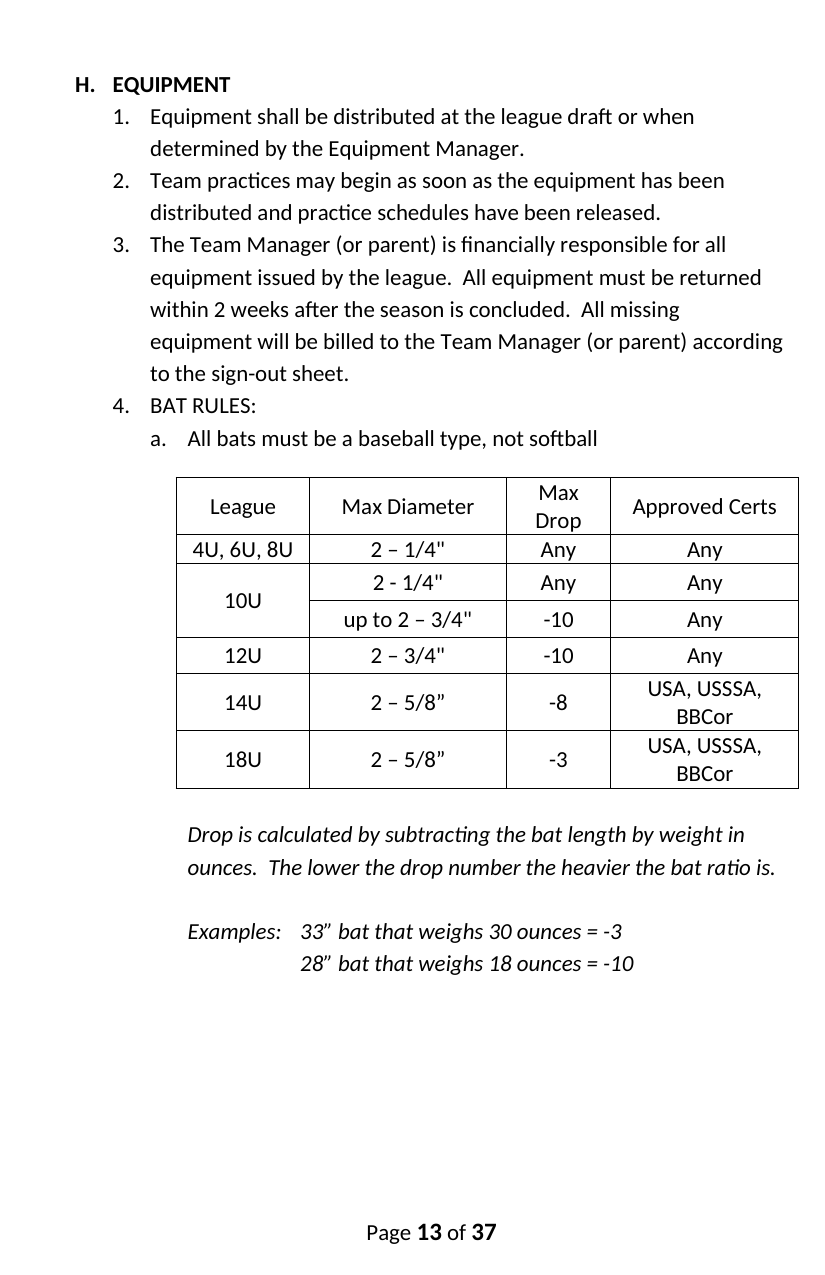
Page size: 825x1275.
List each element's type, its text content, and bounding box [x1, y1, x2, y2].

table_cell 2 – 1/4" [310, 535, 506, 563]
table_cell Any [611, 535, 798, 563]
table_header League [177, 478, 309, 534]
table_cell Any [611, 564, 798, 600]
table_cell USA, USSSA, BBCor [611, 731, 798, 787]
table_cell 2 - 1/4" [310, 564, 506, 600]
table_cell up to 2 – 3/4" [310, 601, 506, 637]
table_cell Any [507, 564, 610, 600]
list Examples: 33” bat that weighs 30 ounces = -3 [187, 917, 787, 945]
table_header Max Drop [507, 478, 610, 534]
table_cell -10 [507, 601, 610, 637]
table_cell Any [507, 535, 610, 563]
table_cell 12U [177, 638, 309, 673]
table_cell 2 – 5/8” [310, 674, 506, 730]
table_cell 2 – 5/8” [310, 731, 506, 787]
table_cell Any [611, 638, 798, 673]
table_header Approved Certs [611, 478, 798, 534]
list BAT RULES: [112, 392, 787, 419]
list The Team Manager (or parent) is financially responsible for all equipment issued by the league. All equipment must be returned within 2 weeks after the season is concluded. All missing equipment will be billed to the Team Manager (or parent) according to the sign-out sheet. [112, 231, 787, 387]
table_cell 10U [177, 564, 309, 637]
table_cell 2 – 3/4" [310, 638, 506, 673]
list 28” bat that weighs 18 ounces = -10 [187, 949, 787, 977]
table_cell 4U, 6U, 8U [177, 535, 309, 563]
list All bats must be a baseball type, not softball [150, 424, 787, 452]
table_header Max Diameter [310, 478, 506, 534]
table_cell 14U [177, 674, 309, 730]
table_cell -10 [507, 638, 610, 673]
list Equipment shall be distributed at the league draft or when determined by the Equipment Manager. [112, 102, 787, 162]
list Drop is calculated by subtracting the bat length by weight in ounces. The lower the drop number the heavier the bat ratio is. [187, 821, 787, 881]
table_cell -3 [507, 731, 610, 787]
list EQUIPMENT [75, 70, 787, 98]
table_cell Any [611, 601, 798, 637]
table_cell USA, USSSA, BBCor [611, 674, 798, 730]
list Team practices may begin as soon as the equipment has been distributed and practice schedules have been released. [112, 166, 787, 226]
table_cell 18U [177, 731, 309, 787]
table_cell -8 [507, 674, 610, 730]
